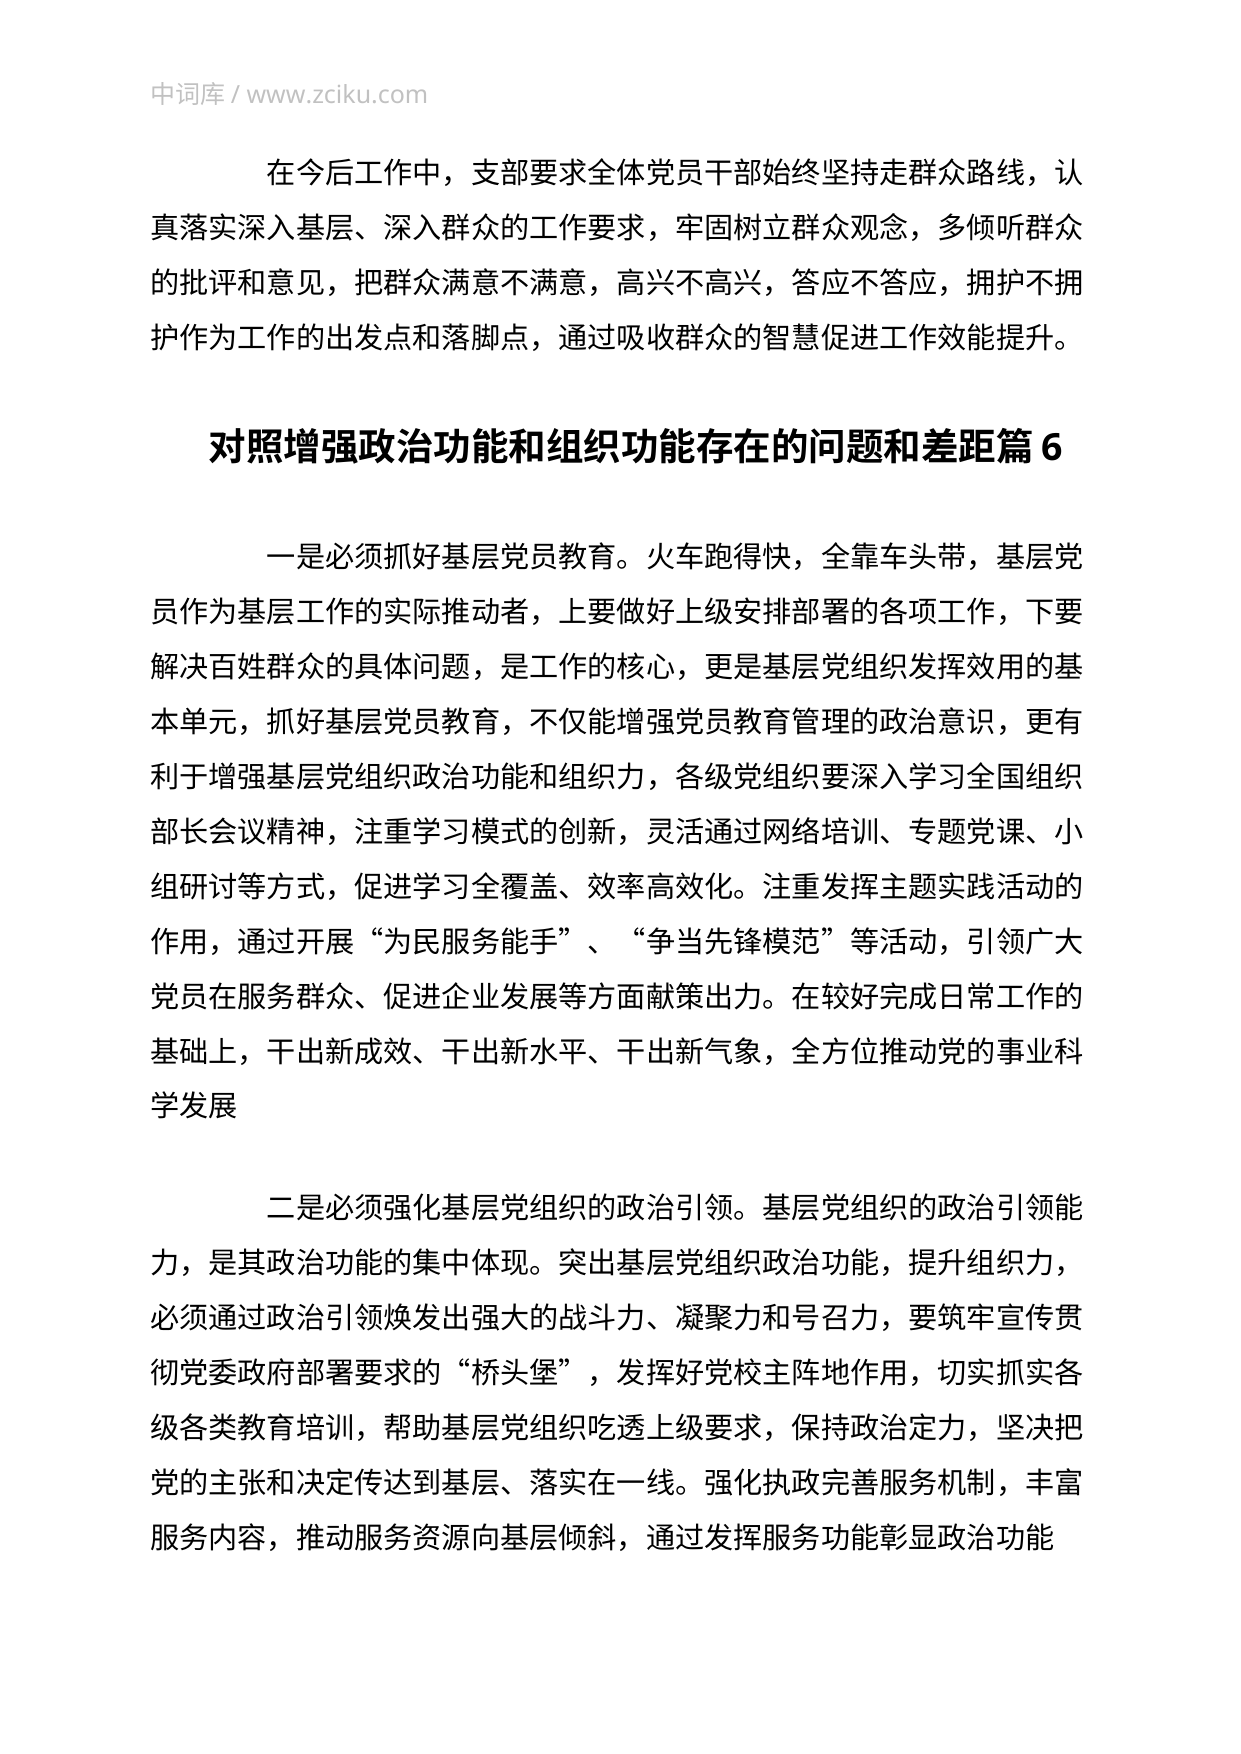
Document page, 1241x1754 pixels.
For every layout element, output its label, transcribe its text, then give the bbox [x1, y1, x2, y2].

text 二是必须强化基层党组织的政治引领。基层党组织的政治引领能力，是其政治功能的集中体现。突出基层党组织政治功能，提升组织力，必须通过政治引领焕发出强大的战斗力、凝聚力和号召力，要筑牢宣传贯彻党委政府部署要求的“桥头堡”，发挥好党校主阵地作用，切实抓实各级各类教育培训，帮助基层党组织吃透上级要求，保持政治定力，坚决把党的主张和决定传达到基层、落实在一线。强化执政完善服务机制，丰富服务内容，推动服务资源向基层倾斜，通过发挥服务功能彰显政治功能 [150, 1185, 1090, 1556]
text 一是必须抓好基层党员教育。火车跑得快，全靠车头带，基层党员作为基层工作的实际推动者，上要做好上级安排部署的各项工作，下要解决百姓群众的具体问题，是工作的核心，更是基层党组织发挥效用的基本单元，抓好基层党员教育，不仅能增强党员教育管理的政治意识，更有利于增强基层党组织政治功能和组织力，各级党组织要深入学习全国组织部长会议精神，注重学习模式的创新，灵活通过网络培训、专题党课、小组研讨等方式，促进学习全覆盖、效率高效化。注重发挥主题实践活动的作用，通过开展“为民服务能手”、“争当先锋模范”等活动，引领广大党员在服务群众、促进企业发展等方面献策出力。在较好完成日常工作的基础上，干出新成效、干出新水平、干出新气象，全方位推动党的事业科学发展 [150, 534, 1090, 1125]
text 对照增强政治功能和组织功能存在的问题和差距篇6 [150, 416, 1090, 471]
text 在今后工作中，支部要求全体党员干部始终坚持走群众路线，认真落实深入基层、深入群众的工作要求，牢固树立群众观念，多倾听群众的批评和意见，把群众满意不满意，高兴不高兴，答应不答应，拥护不拥护作为工作的出发点和落脚点，通过吸收群众的智慧促进工作效能提升。 [150, 150, 1090, 357]
